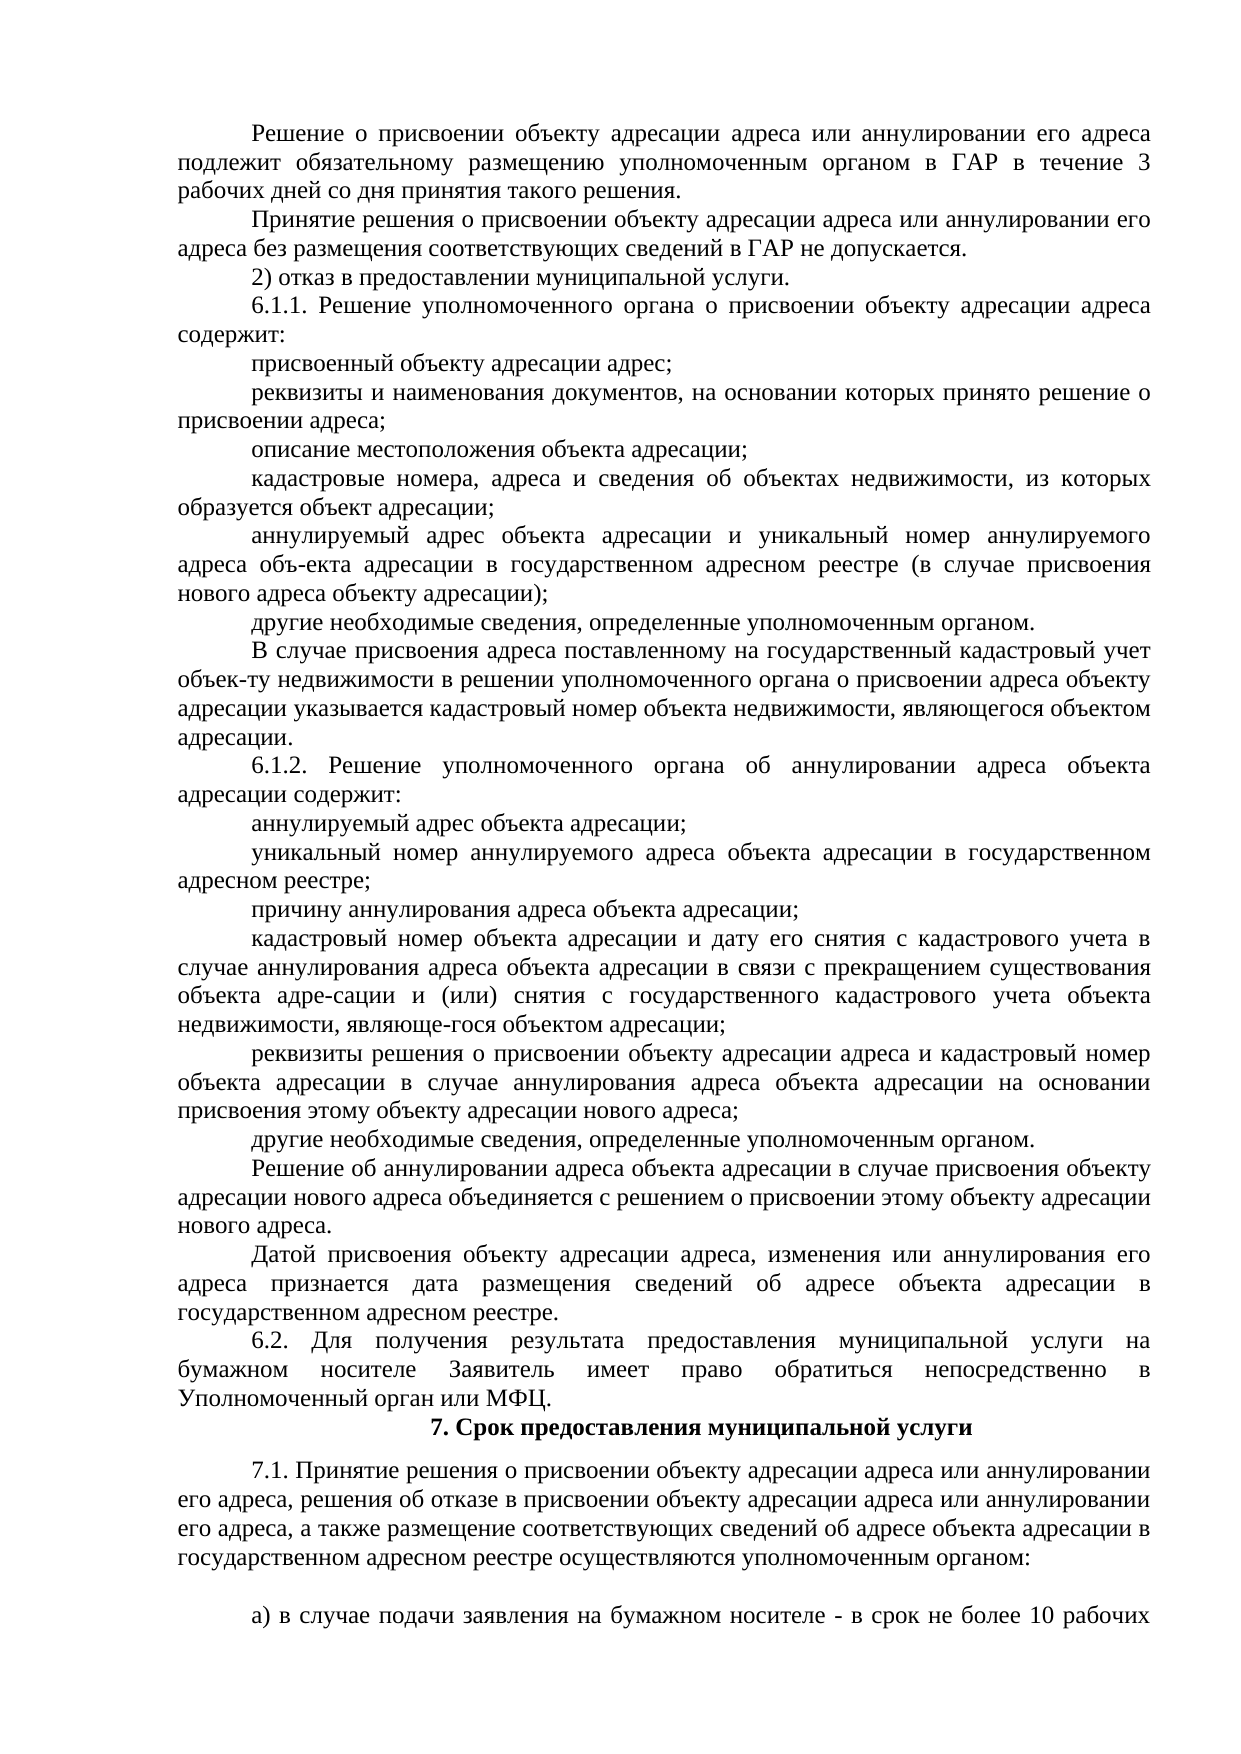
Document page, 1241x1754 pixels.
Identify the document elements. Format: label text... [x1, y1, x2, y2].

text 6.2. Для получения результата предоставления муниципальной услуги на бумажном носителе Заявитель имеет право обратиться непосредственно в Уполномоченный орган или МФЦ. [177, 1326, 1152, 1412]
text 7.1. Принятие решения о присвоении объекту адресации адреса или аннулировании его адреса, решения об отказе в присвоении объекту адресации адреса или аннулировании его адреса, а также размещение соответствующих сведений об адресе объекта адресации в государственном адресном реестре осуществляются уполномоченным органом: [177, 1456, 1152, 1571]
text описание местоположения объекта адресации; [177, 434, 1152, 463]
text причину аннулирования адреса объекта адресации; [177, 894, 1152, 923]
text 6.1.2. Решение уполномоченного органа об аннулировании адреса объекта адресации содержит: [177, 751, 1152, 808]
text другие необходимые сведения, определенные уполномоченным органом. [177, 1124, 1152, 1153]
text Принятие решения о присвоении объекту адресации адреса или аннулировании его адреса без размещения соответствующих сведений в ГАР не допускается. [177, 204, 1152, 262]
text В случае присвоения адреса поставленному на государственный кадастровый учет объек-ту недвижимости в решении уполномоченного органа о присвоении адреса объекту адресации указывается кадастровый номер объекта недвижимости, являющегося объектом адресации. [177, 636, 1152, 751]
text аннулируемый адрес объекта адресации и уникальный номер аннулируемого адреса объ-екта адресации в государственном адресном реестре (в случае присвоения нового адреса объекту адресации); [177, 521, 1152, 607]
text кадастровый номер объекта адресации и дату его снятия с кадастрового учета в случае аннулирования адреса объекта адресации в связи с прекращением существования объекта адре-сации и (или) снятия с государственного кадастрового учета объекта недвижимости, являюще-гося объектом адресации; [177, 923, 1152, 1038]
text Датой присвоения объекту адресации адреса, изменения или аннулирования его адреса признается дата размещения сведений об адресе объекта адресации в государственном адресном реестре. [177, 1239, 1152, 1326]
text 6.1.1. Решение уполномоченного органа о присвоении объекту адресации адреса содержит: [177, 291, 1152, 348]
text кадастровые номера, адреса и сведения об объектах недвижимости, из которых образуется объект адресации; [177, 463, 1152, 521]
text уникальный номер аннулируемого адреса объекта адресации в государственном адресном реестре; [177, 837, 1152, 894]
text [177, 1601, 1152, 1629]
text другие необходимые сведения, определенные уполномоченным органом. [177, 607, 1152, 636]
text присвоенный объекту адресации адрес; [177, 348, 1152, 377]
text 2) отказ в предоставлении муниципальной услуги. [177, 262, 1152, 291]
text аннулируемый адрес объекта адресации; [177, 808, 1152, 837]
text Решение об аннулировании адреса объекта адресации в случае присвоения объекту адресации нового адреса объединяется с решением о присвоении этому объекту адресации нового адреса. [177, 1153, 1152, 1239]
text реквизиты и наименования документов, на основании которых принято решение о присвоении адреса; [177, 377, 1152, 434]
text реквизиты решения о присвоении объекту адресации адреса и кадастровый номер объекта адресации в случае аннулирования адреса объекта адресации на основании присвоения этому объекту адресации нового адреса; [177, 1038, 1152, 1124]
text 7. Срок предоставления муниципальной услуги [177, 1412, 1152, 1441]
text Решение о присвоении объекту адресации адреса или аннулировании его адреса подлежит обязательному размещению уполномоченным органом в ГАР в течение 3 рабочих дней со дня принятия такого решения. [177, 118, 1152, 204]
